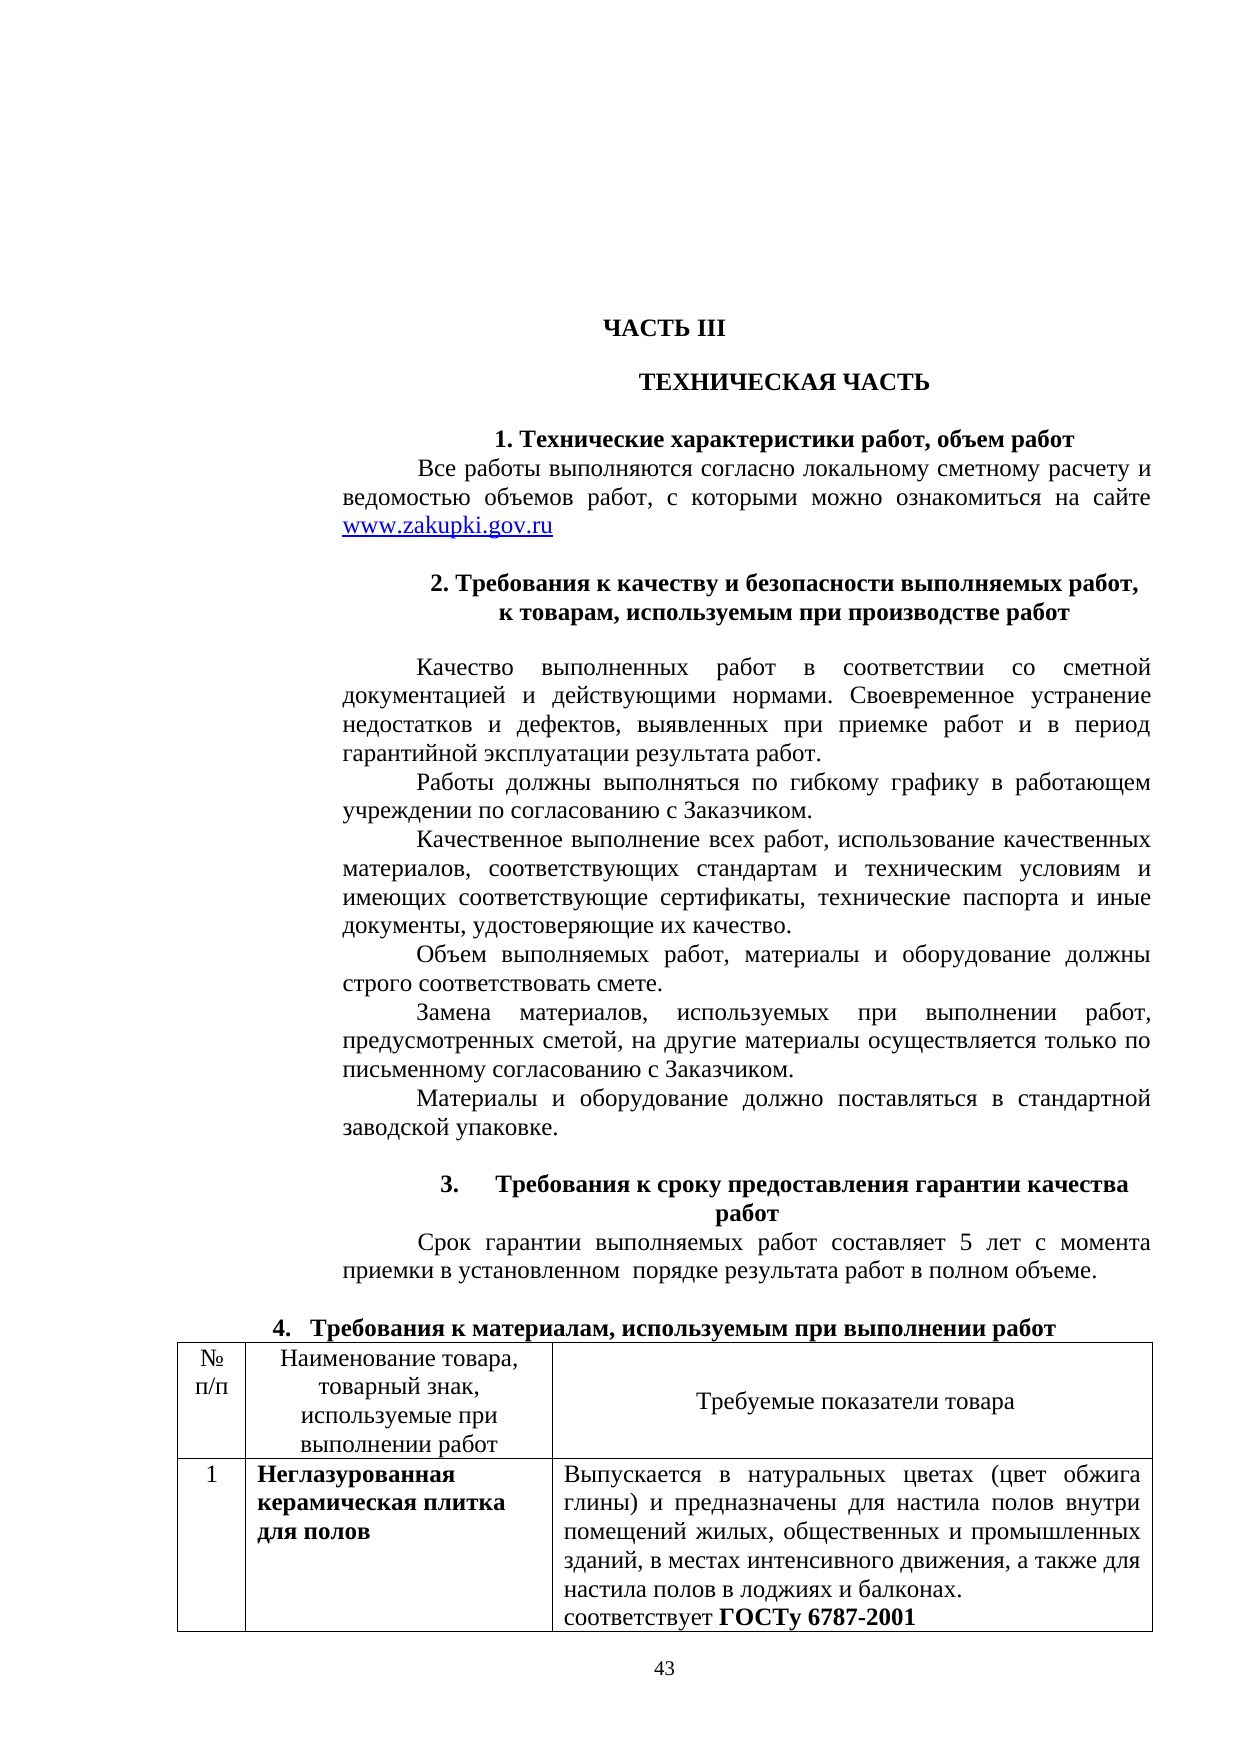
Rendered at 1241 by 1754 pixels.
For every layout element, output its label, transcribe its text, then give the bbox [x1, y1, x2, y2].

text Качество выполненных работ в соответствии со сметной документацией и действующими нормами. Своевременное устранение недостатков и дефектов, выявленных при приемке работ и в период гарантийной эксплуатации результата работ. [342, 652, 1152, 767]
text ЧАСТЬ III [177, 313, 1152, 341]
list Требования к материалам, используемым при выполнении работ [177, 1313, 1152, 1342]
text ТЕХНИЧЕСКАЯ ЧАСТЬ [342, 367, 1152, 395]
table_header Наименование товара, товарный знак, используемые при выполнении работ [246, 1343, 552, 1458]
text 1. Технические характеристики работ, объем работ [342, 424, 1152, 453]
text Объем выполняемых работ, материалы и оборудование должны строго соответствовать смете. [342, 939, 1152, 997]
text 3. Требования к сроку предоставления гарантии качества работ [342, 1169, 1152, 1227]
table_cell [246, 1459, 552, 1631]
text 2. Требования к качеству и безопасности выполняемых работ, [342, 568, 1152, 597]
text Срок гарантии выполняемых работ составляет 5 лет с момента приемки в установленном порядке результата работ в полном объеме. [342, 1227, 1152, 1284]
text Материалы и оборудование должно поставляться в стандартной заводской упаковке. [342, 1083, 1152, 1140]
table_cell 1 [178, 1459, 245, 1631]
table_header № п/п [178, 1343, 245, 1458]
text Замена материалов, используемых при выполнении работ, предусмотренных сметой, на другие материалы осуществляется только по письменному согласованию с Заказчиком. [342, 997, 1152, 1083]
text к товарам, используемым при производстве работ [342, 597, 1152, 625]
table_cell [553, 1459, 1152, 1631]
text Качественное выполнение всех работ, использование качественных материалов, соответствующих стандартам и техническим условиям и имеющих соответствующие сертификаты, технические паспорта и иные документы, удостоверяющие их качество. [342, 824, 1152, 939]
table_header Требуемые показатели товара [553, 1343, 1152, 1458]
text Все работы выполняются согласно локальному сметному расчету и ведомостью объемов работ, с которыми можно ознакомиться на сайте www.zakupki.gov.ru [342, 453, 1152, 539]
text Работы должны выполняться по гибкому графику в работающем учреждении по согласованию с Заказчиком. [342, 767, 1152, 824]
